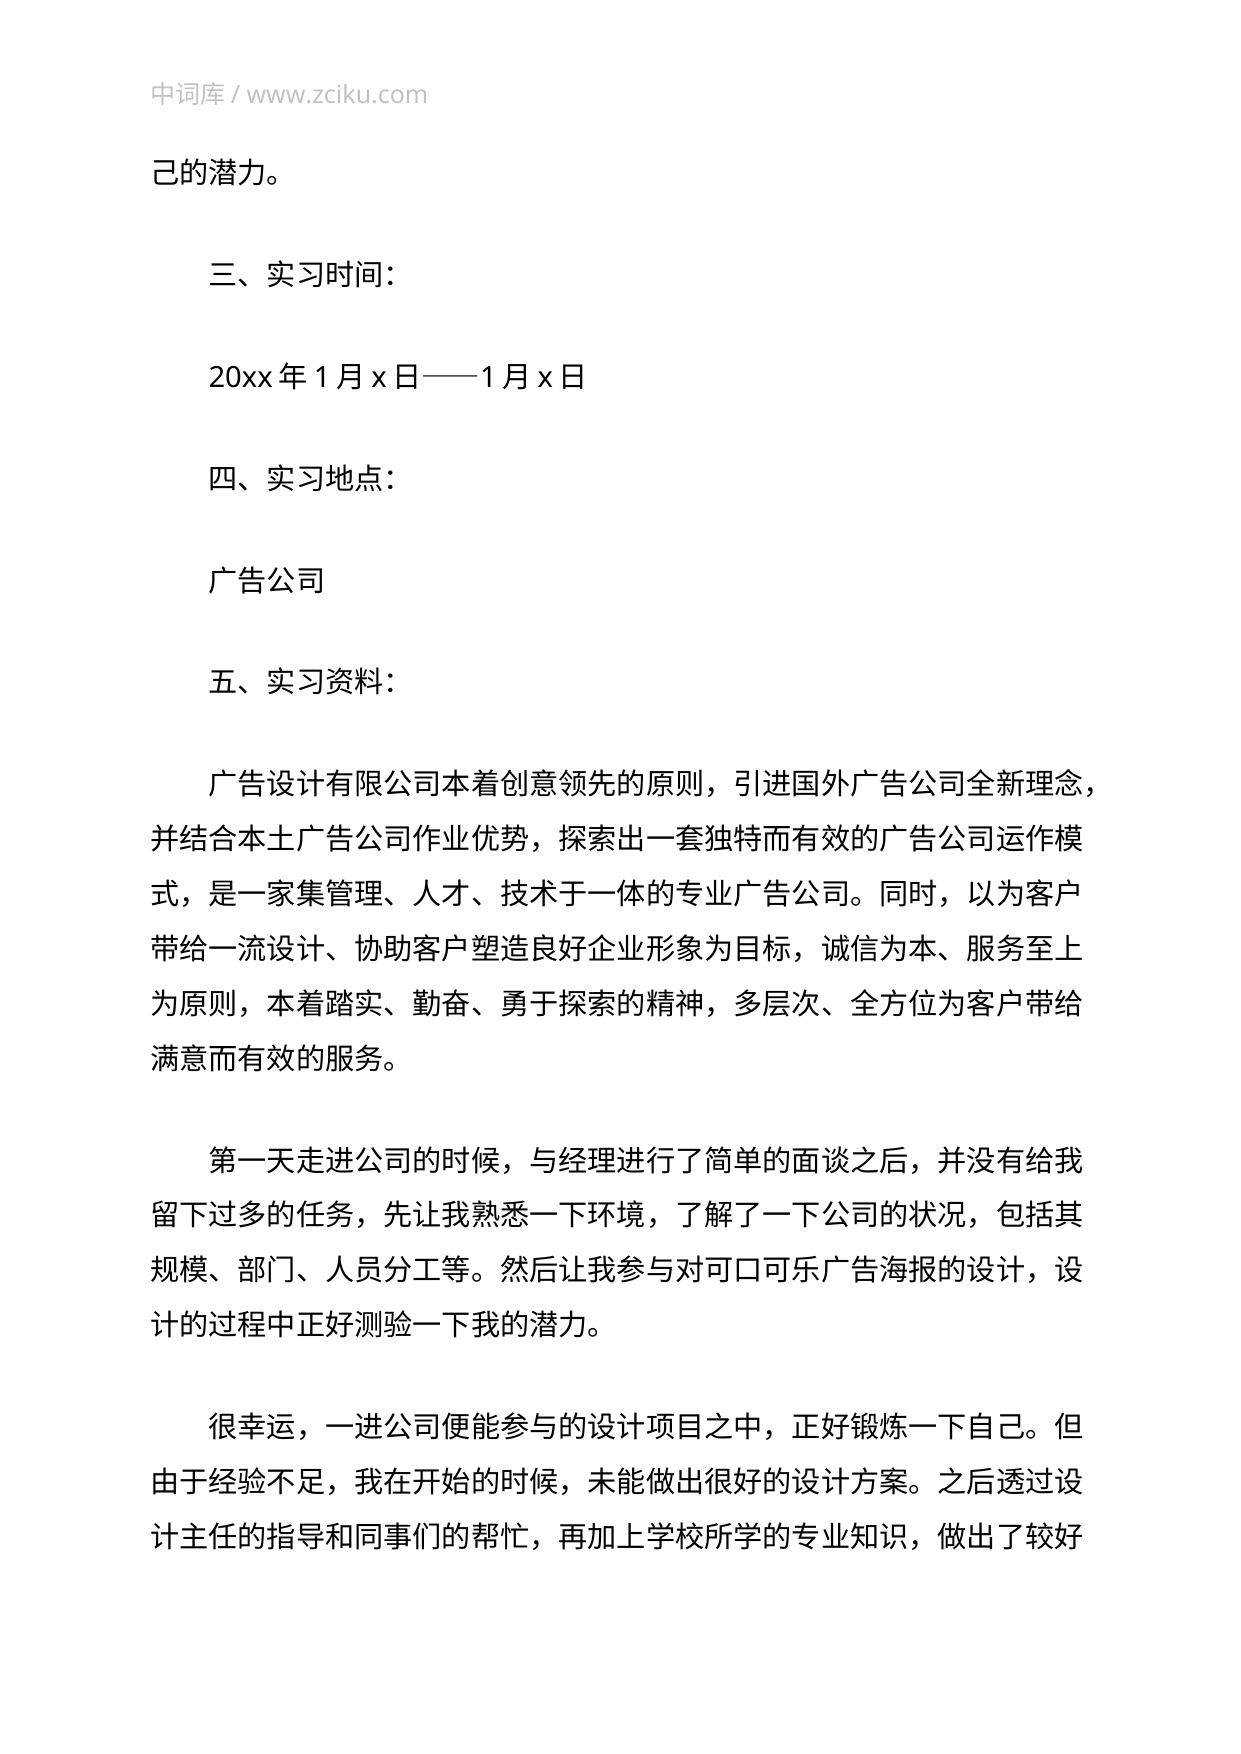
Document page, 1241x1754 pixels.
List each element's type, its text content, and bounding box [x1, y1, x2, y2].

text 三、实习时间： [150, 252, 1090, 294]
text 20xx年1月x日——1月x日 [150, 353, 1090, 396]
text 第一天走进公司的时候，与经理进行了简单的面谈之后，并没有给我留下过多的任务，先让我熟悉一下环境，了解了一下公司的状况，包括其规模、部门、人员分工等。然后让我参与对可口可乐广告海报的设计，设计的过程中正好测验一下我的潜力。 [150, 1137, 1090, 1344]
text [150, 1403, 1090, 1556]
text 广告公司 [150, 557, 1090, 599]
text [150, 150, 1090, 192]
text 广告设计有限公司本着创意领先的原则，引进国外广告公司全新理念，并结合本土广告公司作业优势，探索出一套独特而有效的广告公司运作模式，是一家集管理、人才、技术于一体的专业广告公司。同时，以为客户带给一流设计、协助客户塑造良好企业形象为目标，诚信为本、服务至上为原则，本着踏实、勤奋、勇于探索的精神，多层次、全方位为客户带给满意而有效的服务。 [150, 761, 1090, 1078]
text 五、实习资料： [150, 659, 1090, 701]
text 四、实习地点： [150, 456, 1090, 498]
